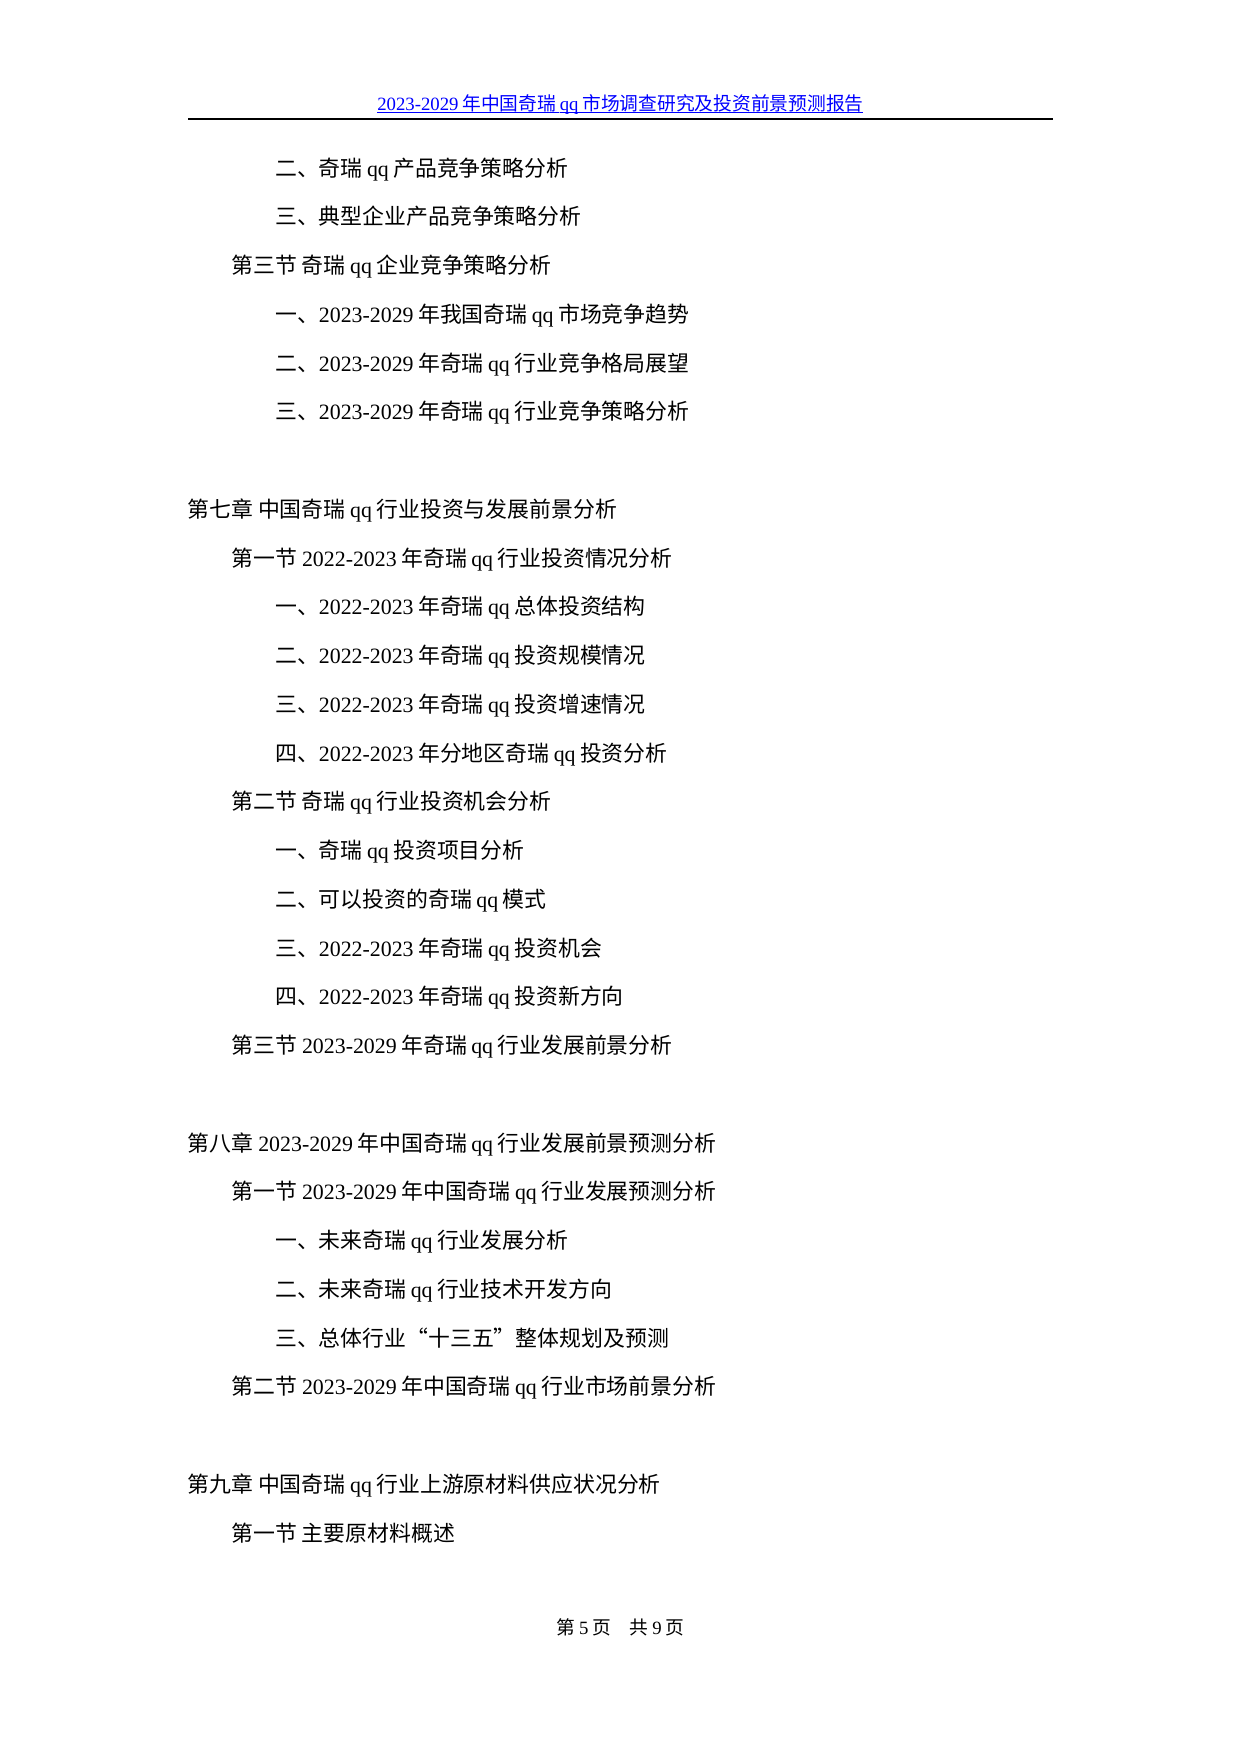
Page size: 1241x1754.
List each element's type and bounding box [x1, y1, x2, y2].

text [187, 150, 1053, 1548]
